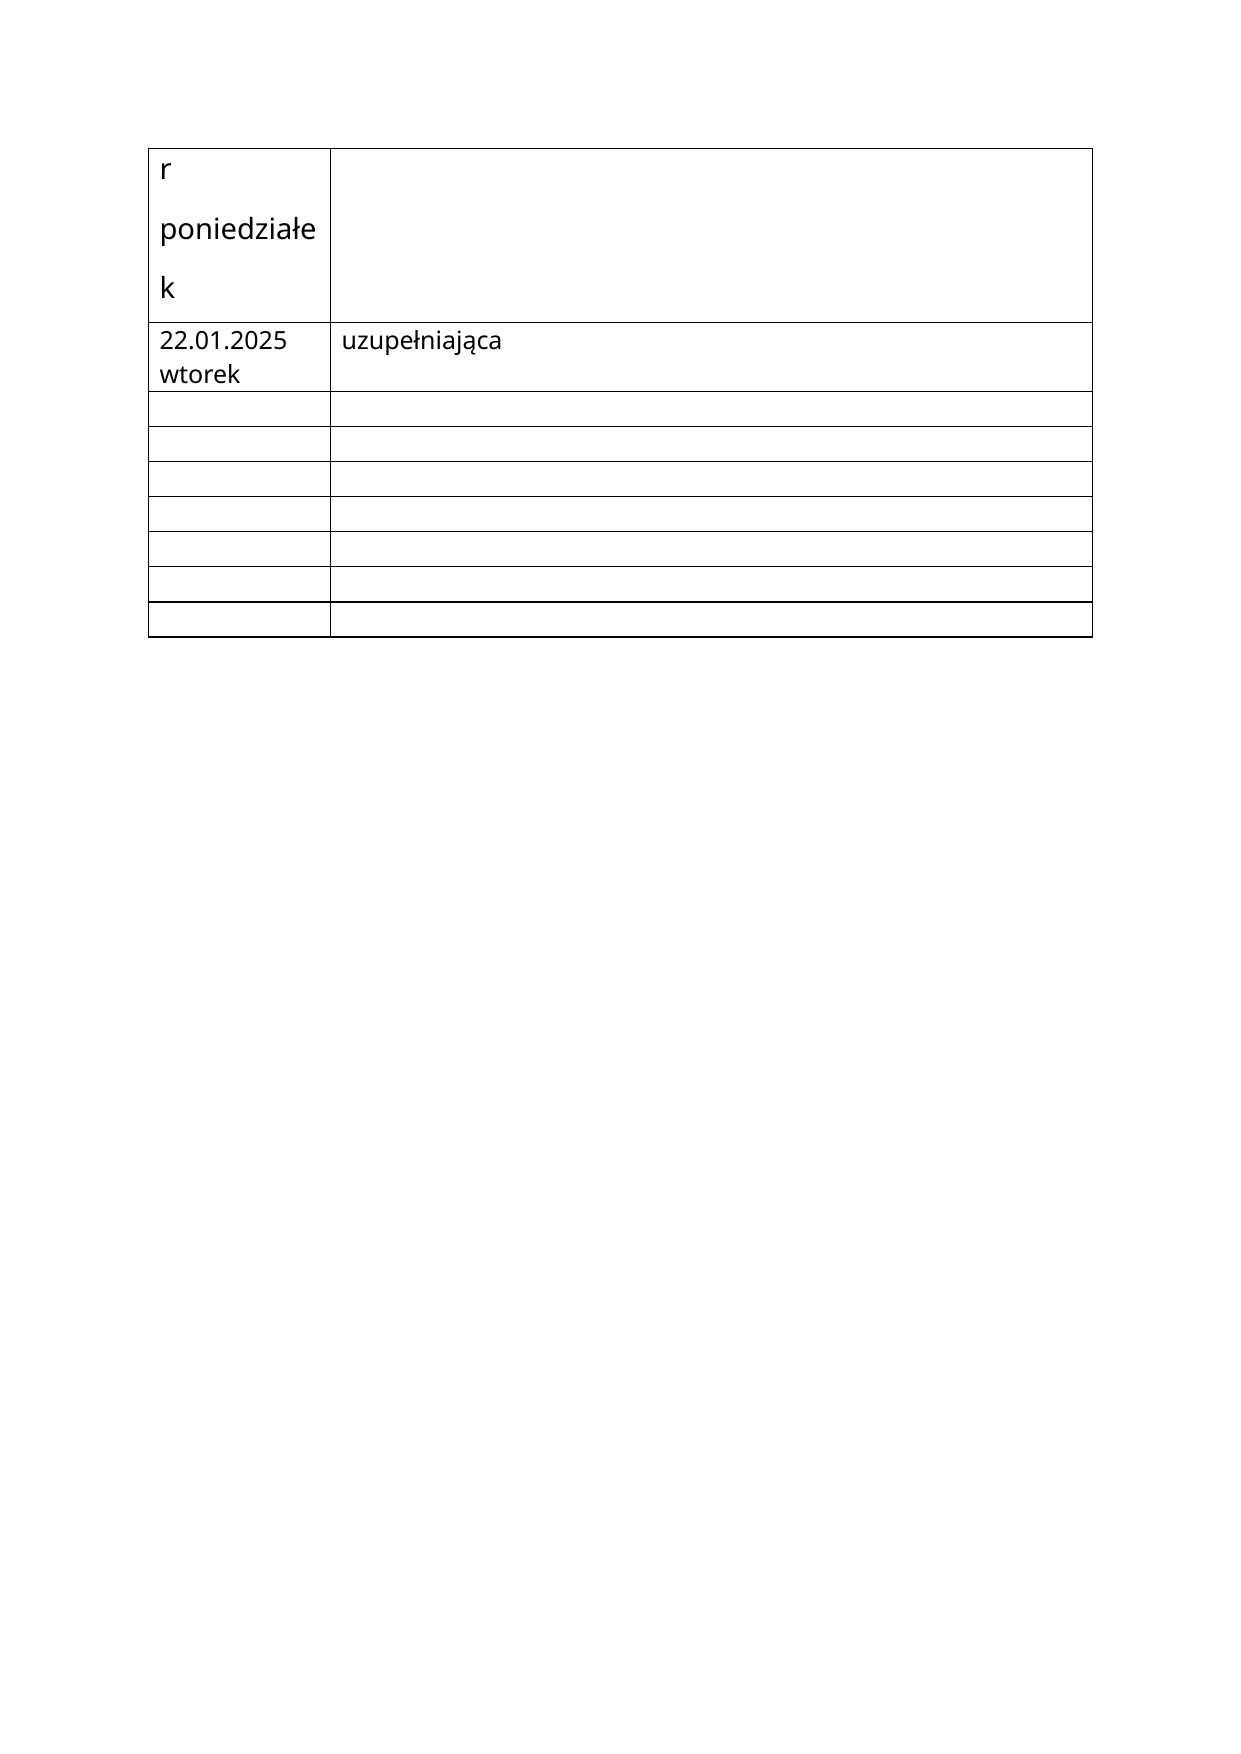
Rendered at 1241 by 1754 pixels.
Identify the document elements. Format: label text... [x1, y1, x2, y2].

table_cell [331, 392, 1092, 426]
table_cell [331, 532, 1092, 566]
table_cell [331, 462, 1092, 496]
table_cell [331, 567, 1092, 601]
table_cell [149, 392, 330, 426]
table_cell uzupełniająca [331, 323, 1092, 391]
table_cell [149, 603, 330, 636]
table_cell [149, 149, 330, 322]
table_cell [331, 149, 1092, 322]
table_cell 22.01.2025 wtorek [149, 323, 330, 391]
table_cell [331, 497, 1092, 531]
table_cell [331, 427, 1092, 461]
table_cell [331, 603, 1092, 636]
table_cell [149, 497, 330, 531]
table_cell [149, 532, 330, 566]
table_cell [149, 427, 330, 461]
table_cell [149, 567, 330, 601]
table_cell [149, 462, 330, 496]
